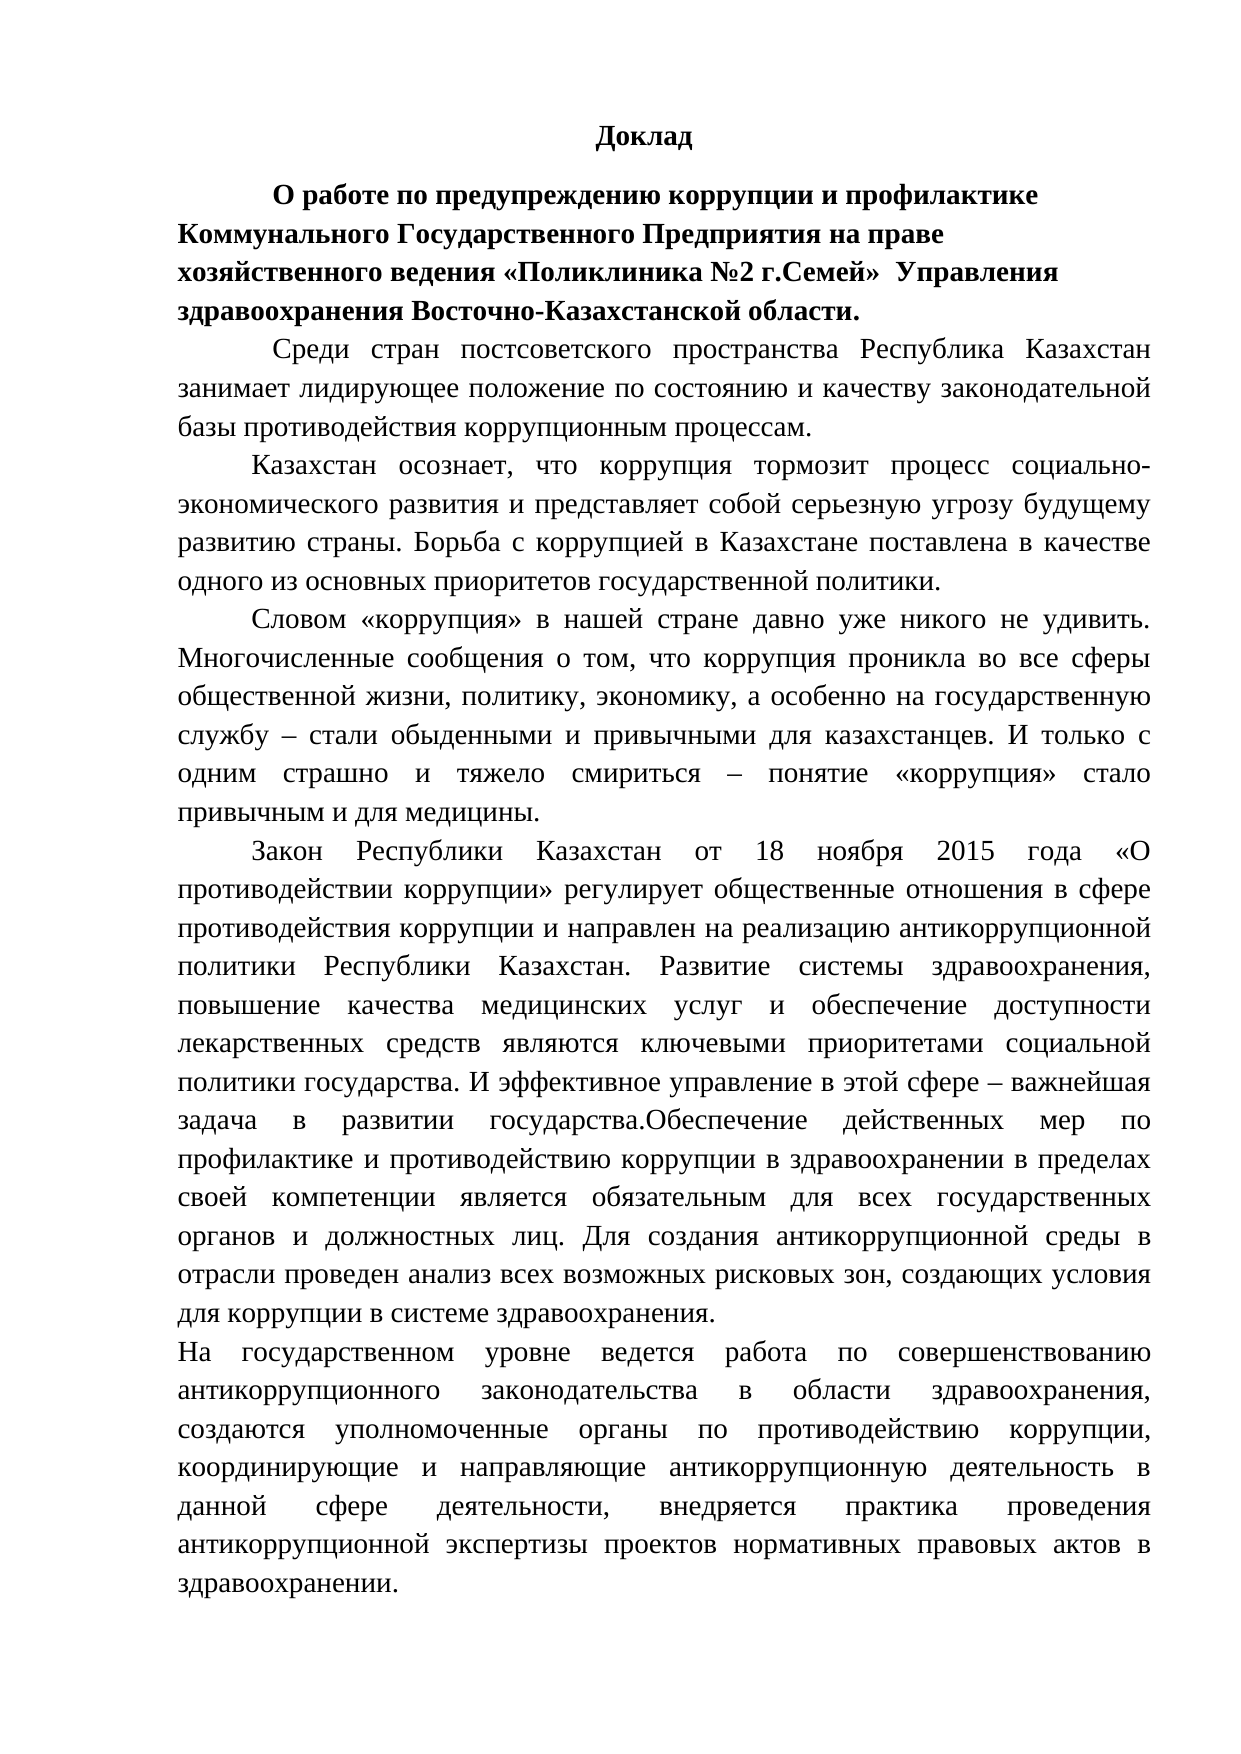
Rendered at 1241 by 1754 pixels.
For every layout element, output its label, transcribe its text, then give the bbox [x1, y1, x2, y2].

text Закон Республики Казахстан от 18 ноября 2015 года «О противодействии коррупции» регулирует общественные отношения в сфере противодействия коррупции и направлен на реализацию антикоррупционной политики Республики Казахстан. Развитие системы здравоохранения, повышение качества медицинских услуг и обеспечение доступности лекарственных средств являются ключевыми приоритетами социальной политики государства. И эффективное управление в этой сфере – важнейшая задача в развитии государства.Обеспечение действенных мер по профилактике и противодействию коррупции в здравоохранении в пределах своей компетенции является обязательным для всех государственных органов и должностных лиц. Для создания антикоррупционной среды в отрасли проведен анализ всех возможных рисковых зон, создающих условия для коррупции в системе здравоохранения. [177, 833, 1152, 1329]
text На государственном уровне ведется работа по совершенствованию антикоррупционного законодательства в области здравоохранения, создаются уполномоченные органы по противодействию коррупции, координирующие и направляющие антикоррупционную деятельность в данной сфере деятельности, внедряется практика проведения антикоррупционной экспертизы проектов нормативных правовых актов в здравоохранении. [177, 1334, 1152, 1598]
text Среди стран постсоветского пространства Республика Казахстан занимает лидирующее положение по состоянию и качеству законодательной базы противодействия коррупционным процессам. [177, 332, 1152, 442]
text Доклад [177, 118, 1152, 152]
text Казахстан осознает, что коррупция тормозит процесс социально-экономического развития и представляет собой серьезную угрозу будущему развитию страны. Борьба с коррупцией в Казахстане поставлена в качестве одного из основных приоритетов государственной политики. [177, 447, 1152, 596]
text О работе по предупреждению коррупции и профилактике Коммунального Государственного Предприятия на праве хозяйственного ведения «Поликлиника №2 г.Семей» Управления здравоохранения Восточно-Казахстанской области. [177, 177, 1152, 327]
text Словом «коррупция» в нашей стране давно уже никого не удивить. Многочисленные сообщения о том, что коррупция проникла во все сферы общественной жизни, политику, экономику, а особенно на государственную службу – стали обыденными и привычными для казахстанцев. И только с одним страшно и тяжело смириться – понятие «коррупция» стало привычным и для медицины. [177, 601, 1152, 828]
